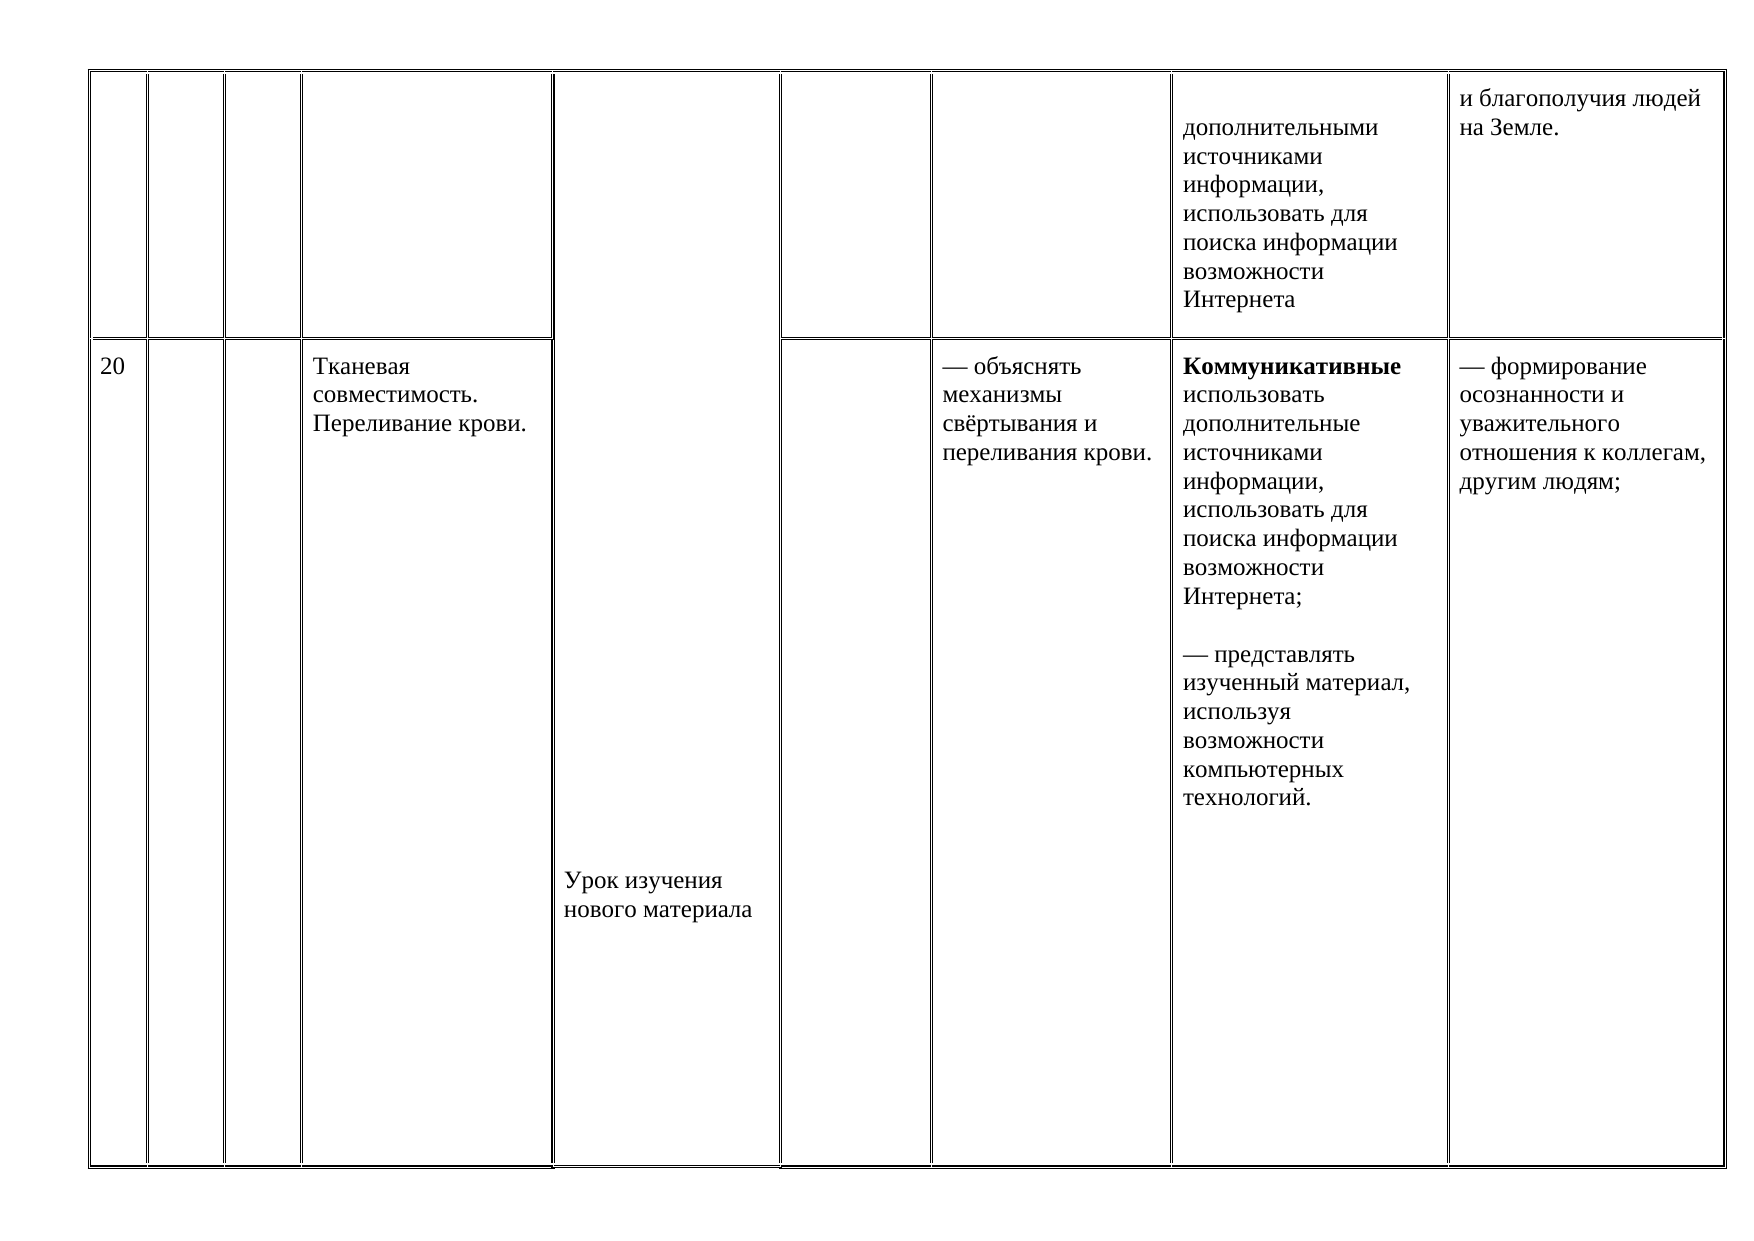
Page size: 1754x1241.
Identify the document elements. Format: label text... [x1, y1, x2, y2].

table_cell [1449, 72, 1723, 337]
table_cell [1449, 337, 1725, 1165]
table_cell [302, 70, 553, 337]
table_cell [781, 340, 931, 1165]
table_cell 20 [89, 337, 147, 1165]
table_cell [225, 72, 302, 337]
table_cell 1 [781, 72, 931, 337]
table_cell [148, 72, 224, 337]
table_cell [931, 72, 1172, 337]
table_cell [225, 340, 302, 1165]
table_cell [302, 340, 553, 1165]
table_cell [148, 340, 224, 1165]
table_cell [1172, 72, 1448, 337]
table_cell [1172, 340, 1448, 1165]
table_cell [931, 340, 1172, 1165]
table_cell 19 [91, 72, 147, 337]
